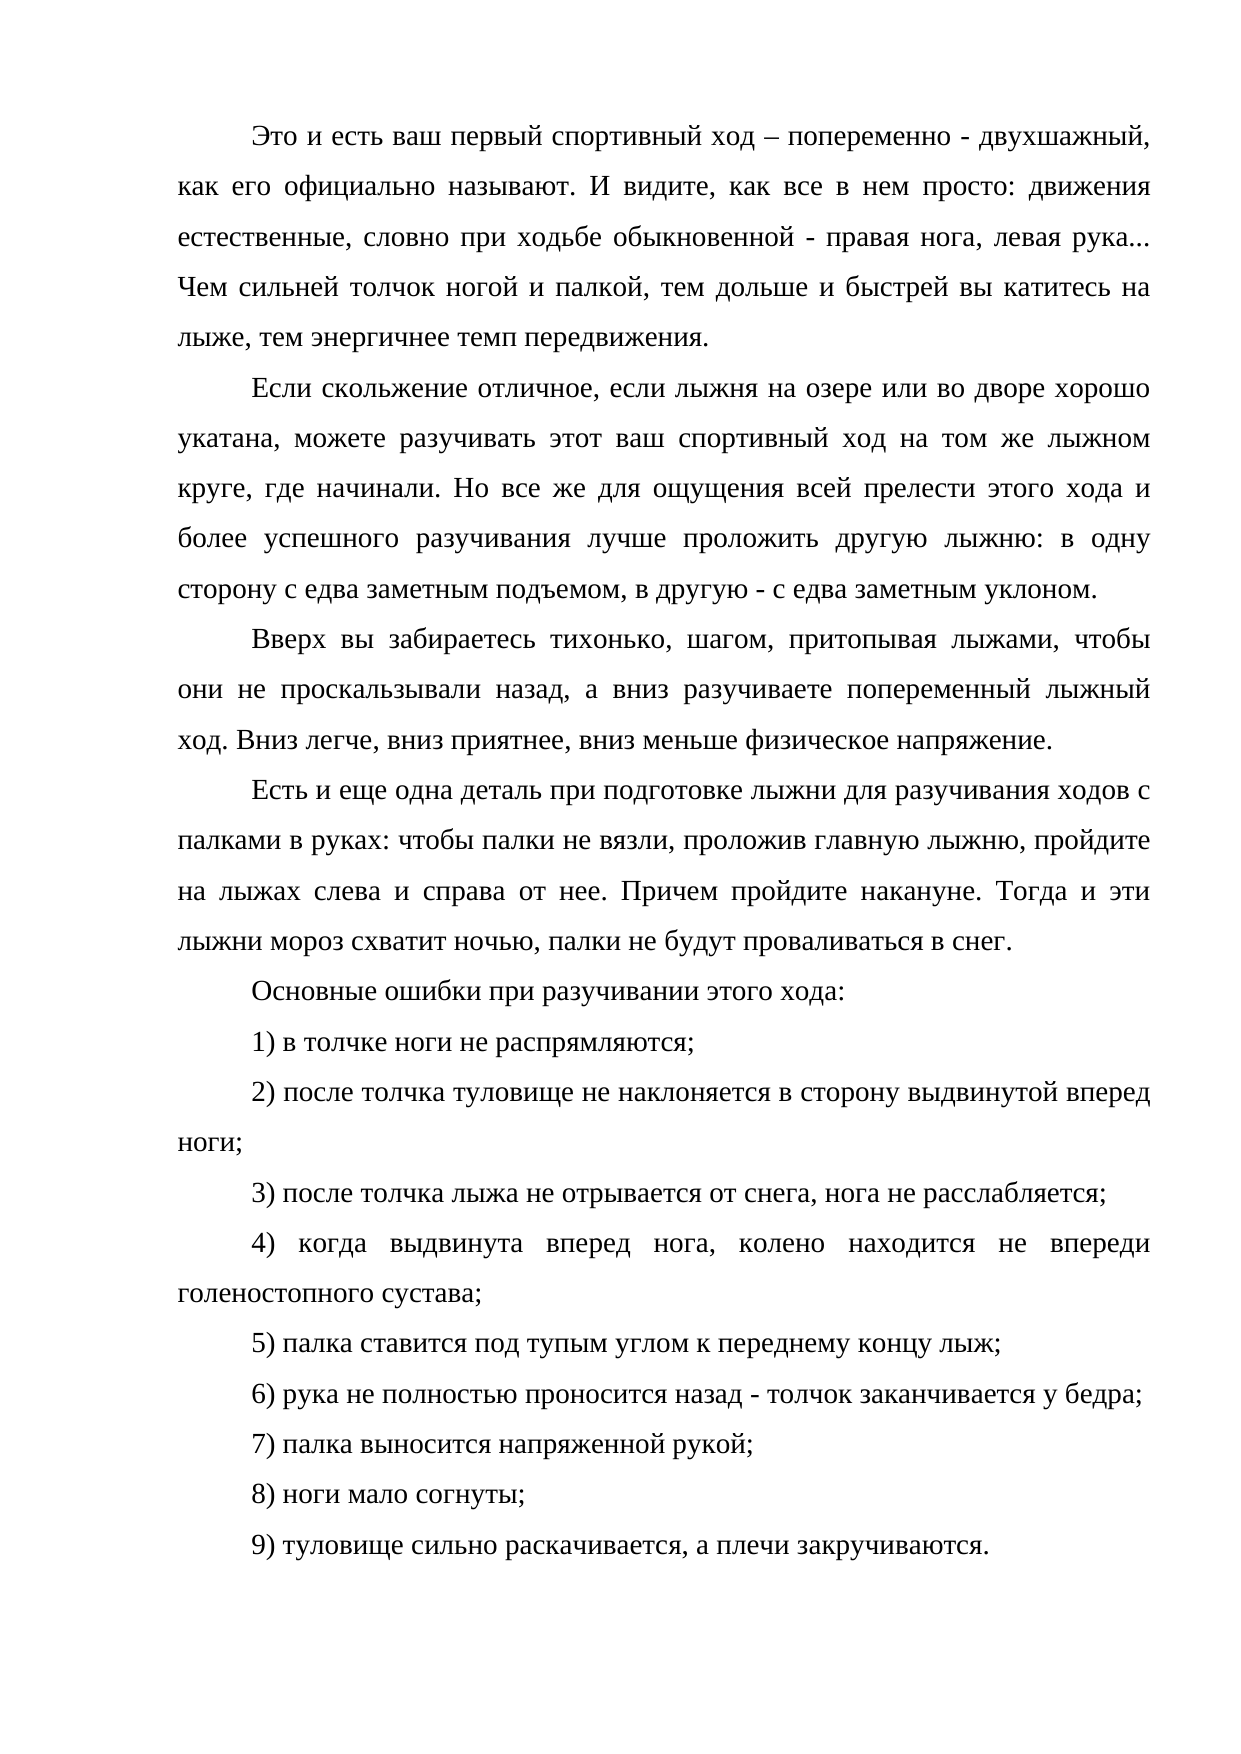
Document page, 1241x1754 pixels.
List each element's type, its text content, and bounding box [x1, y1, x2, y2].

text 3) после толчка лыжа не отрывается от снега, нога не расслабляется; [177, 1175, 1152, 1208]
text 7) палка выносится напряженной рукой; [177, 1426, 1152, 1460]
text Основные ошибки при разучивании этого хода: [177, 973, 1152, 1007]
text Это и есть ваш первый спортивный ход – попеременно - двухшажный, как его официально называют. И видите, как все в нем просто: движения естественные, словно при ходьбе обыкновенной - правая нога, левая рука... Чем сильней толчок ногой и палкой, тем дольше и быстрей вы катитесь на лыже, тем энергичнее темп передвижения. [177, 118, 1152, 353]
text Если скольжение отличное, если лыжня на озере или во дворе хорошо укатана, можете разучивать этот ваш спортивный ход на том же лыжном круге, где начинали. Но все же для ощущения всей прелести этого хода и более успешного разучивания лучше проложить другую лыжню: в одну сторону с едва заметным подъемом, в другую - с едва заметным уклоном. [177, 370, 1152, 604]
text 6) рука не полностью проносится назад - толчок заканчивается у бедра; [177, 1376, 1152, 1409]
text 4) когда выдвинута вперед нога, колено находится не впереди голеностопного сустава; [177, 1225, 1152, 1309]
text 9) туловище сильно раскачивается, а плечи закручиваются. [177, 1527, 1152, 1560]
text 1) в толчке ноги не распрямляются; [177, 1024, 1152, 1057]
text 8) ноги мало согнуты; [177, 1477, 1152, 1510]
text Есть и еще одна деталь при подготовке лыжни для разучивания ходов с палками в руках: чтобы палки не вязли, проложив главную лыжню, пройдите на лыжах слева и справа от нее. Причем пройдите накануне. Тогда и эти лыжни мороз схватит ночью, палки не будут проваливаться в снег. [177, 772, 1152, 957]
text Вверх вы забираетесь тихонько, шагом, притопывая лыжами, чтобы они не проскальзывали назад, а вниз разучиваете попеременный лыжный ход. Вниз легче, вниз приятнее, вниз меньше физическое напряжение. [177, 621, 1152, 755]
text 5) палка ставится под тупым углом к переднему концу лыж; [177, 1326, 1152, 1359]
text 2) после толчка туловище не наклоняется в сторону выдвинутой вперед ноги; [177, 1074, 1152, 1158]
